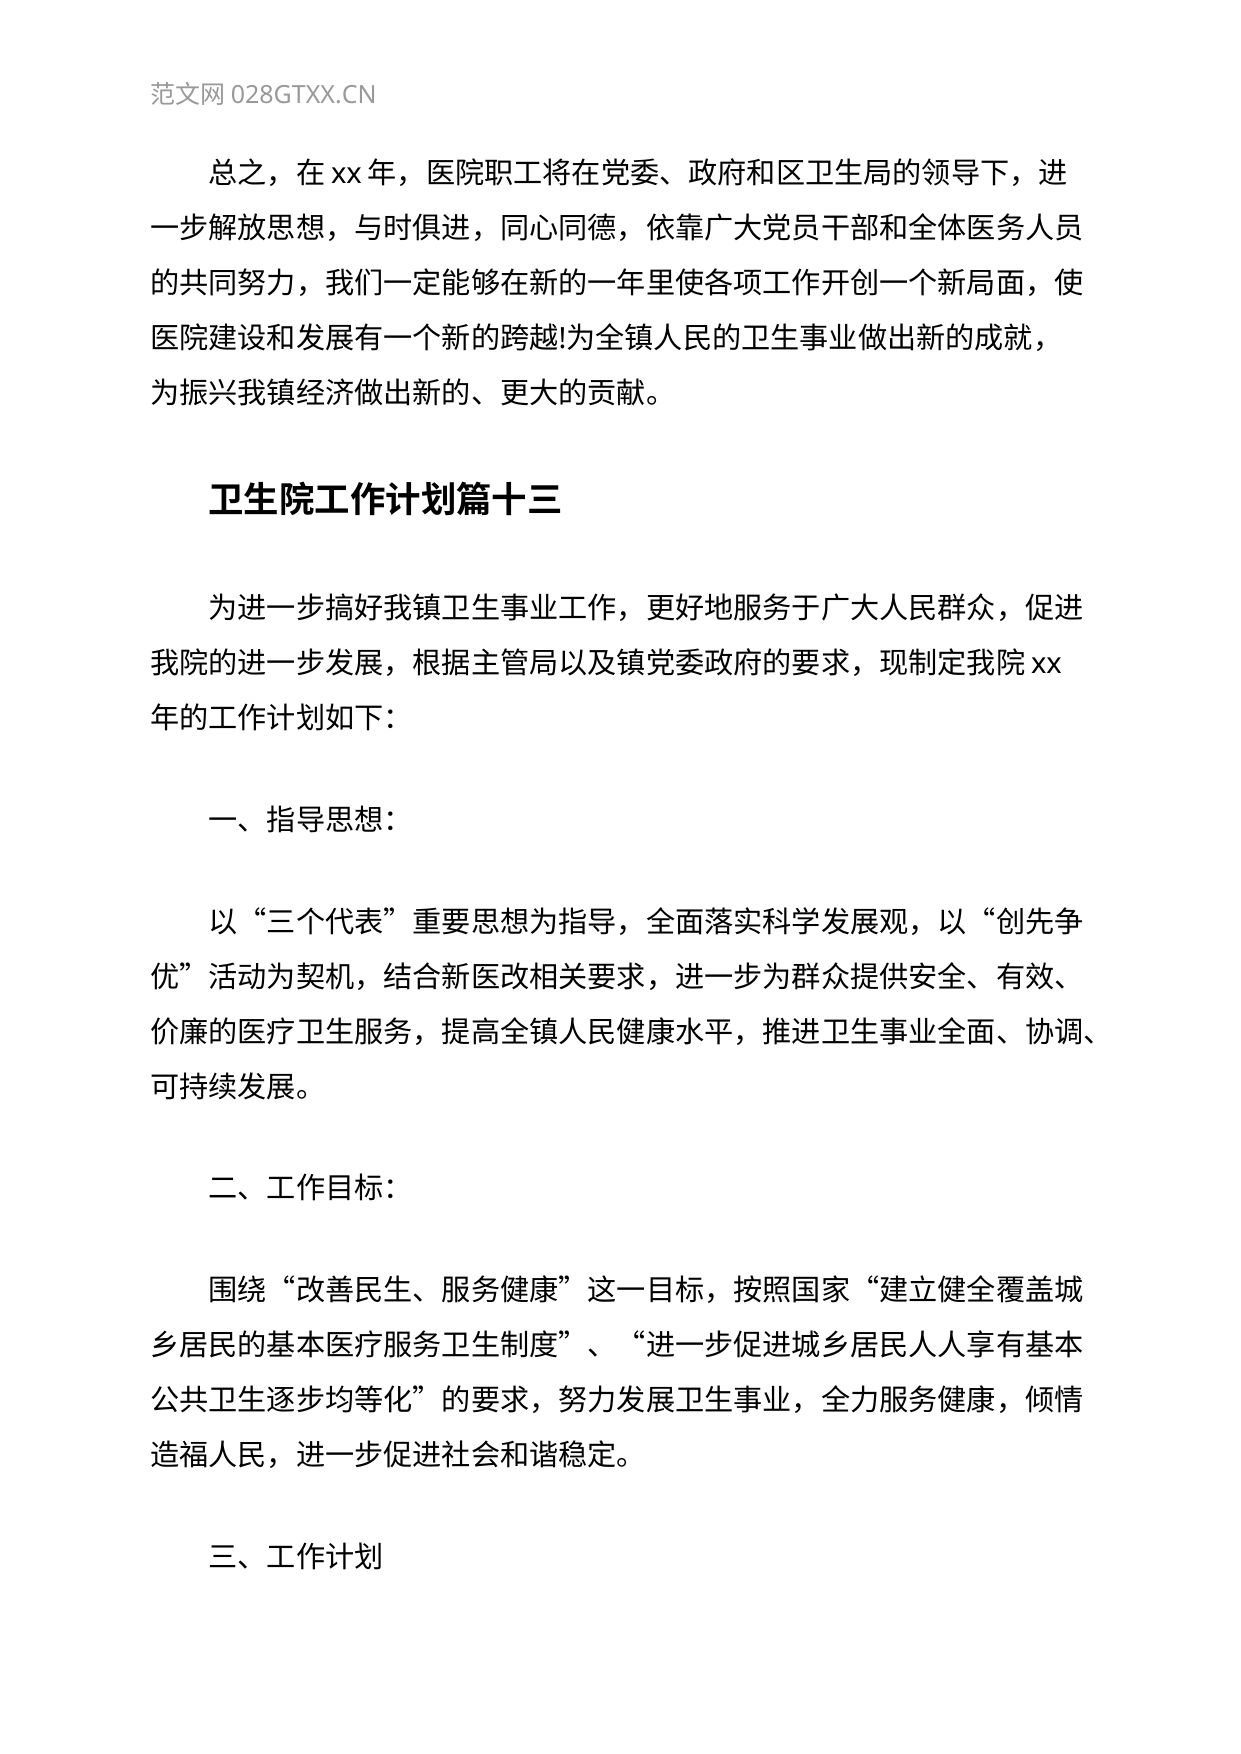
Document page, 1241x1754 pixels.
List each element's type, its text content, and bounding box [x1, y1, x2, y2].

text 以“三个代表”重要思想为指导，全面落实科学发展观，以“创先争优”活动为契机，结合新医改相关要求，进一步为群众提供安全、有效、价廉的医疗卫生服务，提高全镇人民健康水平，推进卫生事业全面、协调、可持续发展。 [150, 898, 1090, 1105]
text 一、指导思想： [150, 797, 1090, 839]
text 围绕“改善民生、服务健康”这一目标，按照国家“建立健全覆盖城乡居民的基本医疗服务卫生制度”、“进一步促进城乡居民人人享有基本公共卫生逐步均等化”的要求，努力发展卫生事业，全力服务健康，倾情造福人民，进一步促进社会和谐稳定。 [150, 1267, 1090, 1474]
text 为进一步搞好我镇卫生事业工作，更好地服务于广大人民群众，促进我院的进一步发展，根据主管局以及镇党委政府的要求，现制定我院xx年的工作计划如下： [150, 585, 1090, 737]
text 三、工作计划 [150, 1533, 1090, 1575]
text 卫生院工作计划篇十三 [150, 472, 1090, 523]
text 二、工作目标： [150, 1165, 1090, 1207]
text 总之，在xx年，医院职工将在党委、政府和区卫生局的领导下，进一步解放思想，与时俱进，同心同德，依靠广大党员干部和全体医务人员的共同努力，我们一定能够在新的一年里使各项工作开创一个新局面，使医院建设和发展有一个新的跨越!为全镇人民的卫生事业做出新的成就，为振兴我镇经济做出新的、更大的贡献。 [150, 150, 1090, 412]
